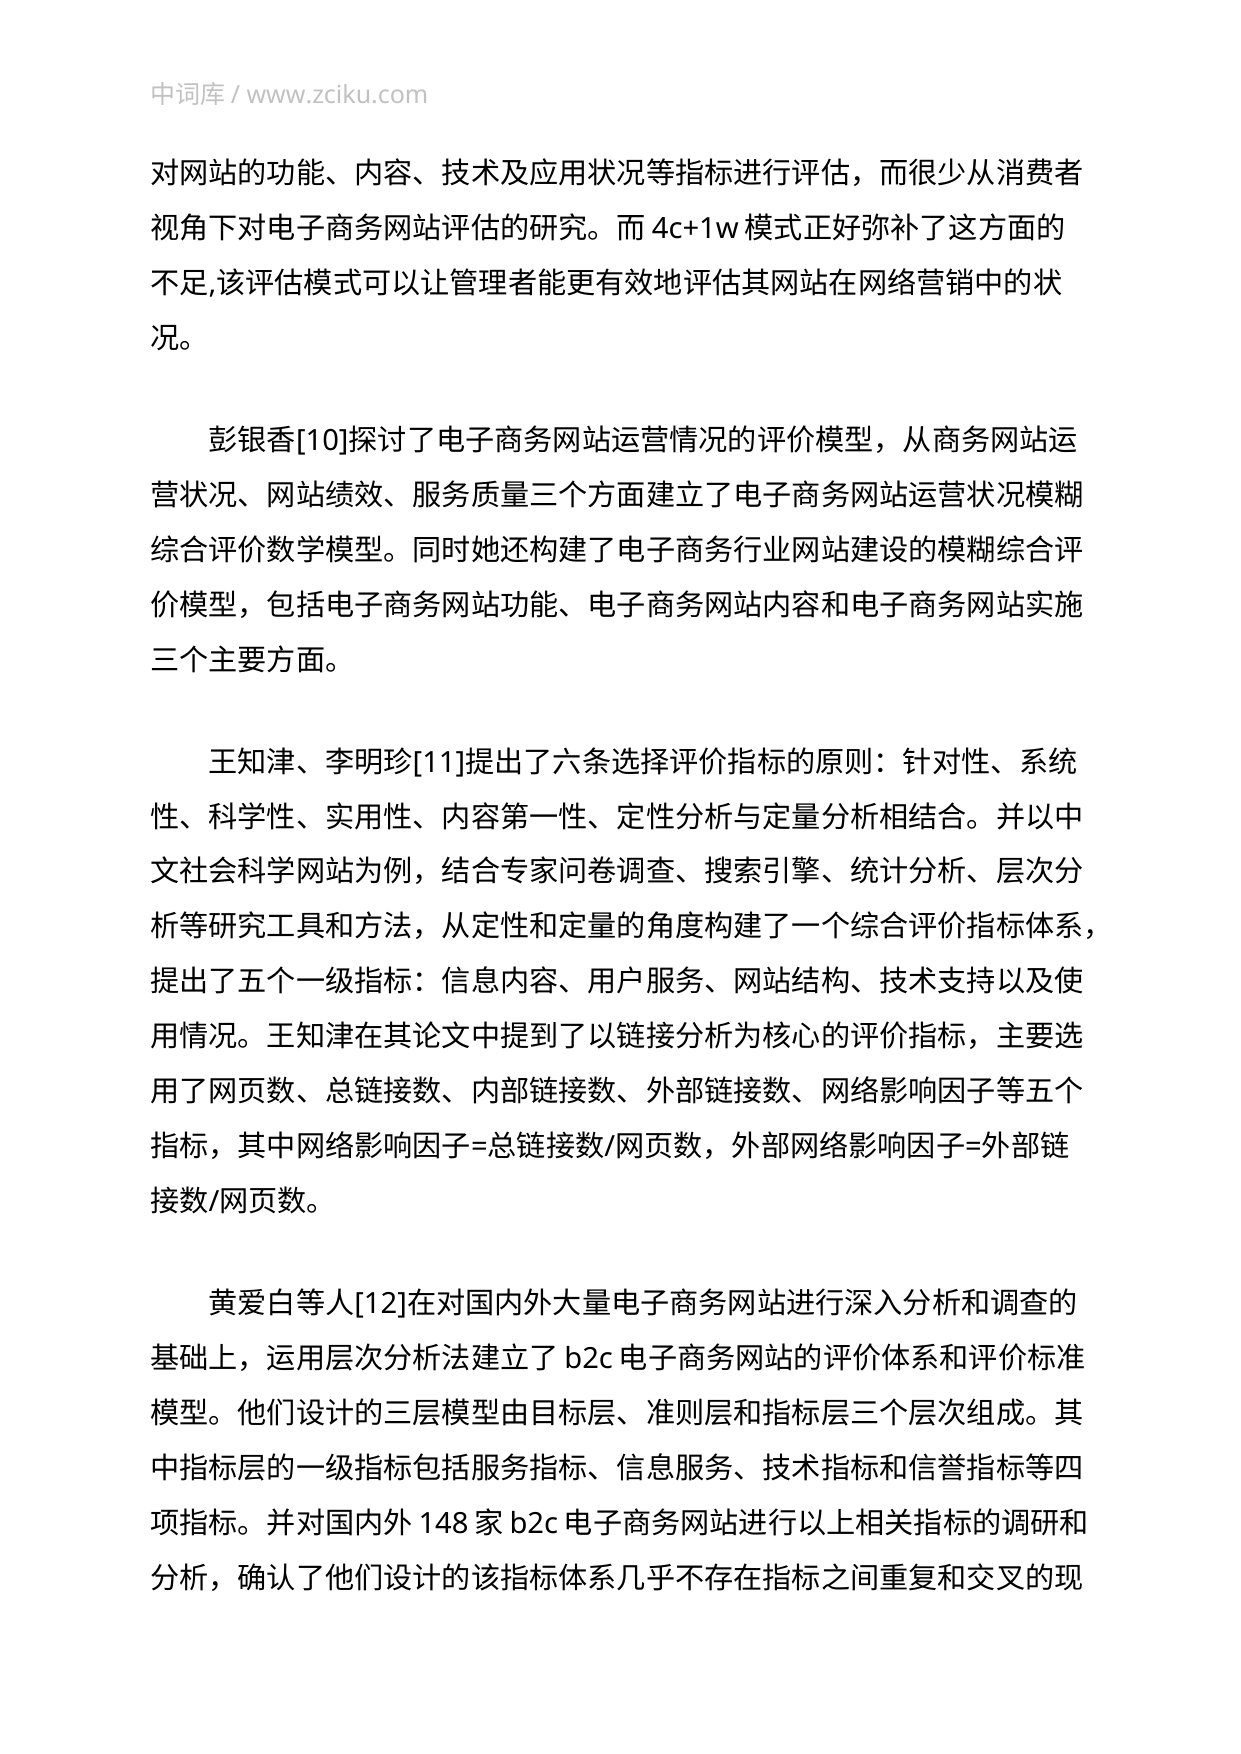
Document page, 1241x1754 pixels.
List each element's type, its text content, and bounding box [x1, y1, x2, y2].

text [150, 1279, 1090, 1597]
text 彭银香[10]探讨了电子商务网站运营情况的评价模型，从商务网站运营状况、网站绩效、服务质量三个方面建立了电子商务网站运营状况模糊综合评价数学模型。同时她还构建了电子商务行业网站建设的模糊综合评价模型，包括电子商务网站功能、电子商务网站内容和电子商务网站实施三个主要方面。 [150, 417, 1090, 679]
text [150, 150, 1090, 357]
text 王知津、李明珍[11]提出了六条选择评价指标的原则：针对性、系统性、科学性、实用性、内容第一性、定性分析与定量分析相结合。并以中文社会科学网站为例，结合专家问卷调查、搜索引擎、统计分析、层次分析等研究工具和方法，从定性和定量的角度构建了一个综合评价指标体系，提出了五个一级指标：信息内容、用户服务、网站结构、技术支持以及使用情况。王知津在其论文中提到了以链接分析为核心的评价指标，主要选用了网页数、总链接数、内部链接数、外部链接数、网络影响因子等五个指标，其中网络影响因子=总链接数/网页数，外部网络影响因子=外部链接数/网页数。 [150, 738, 1090, 1220]
